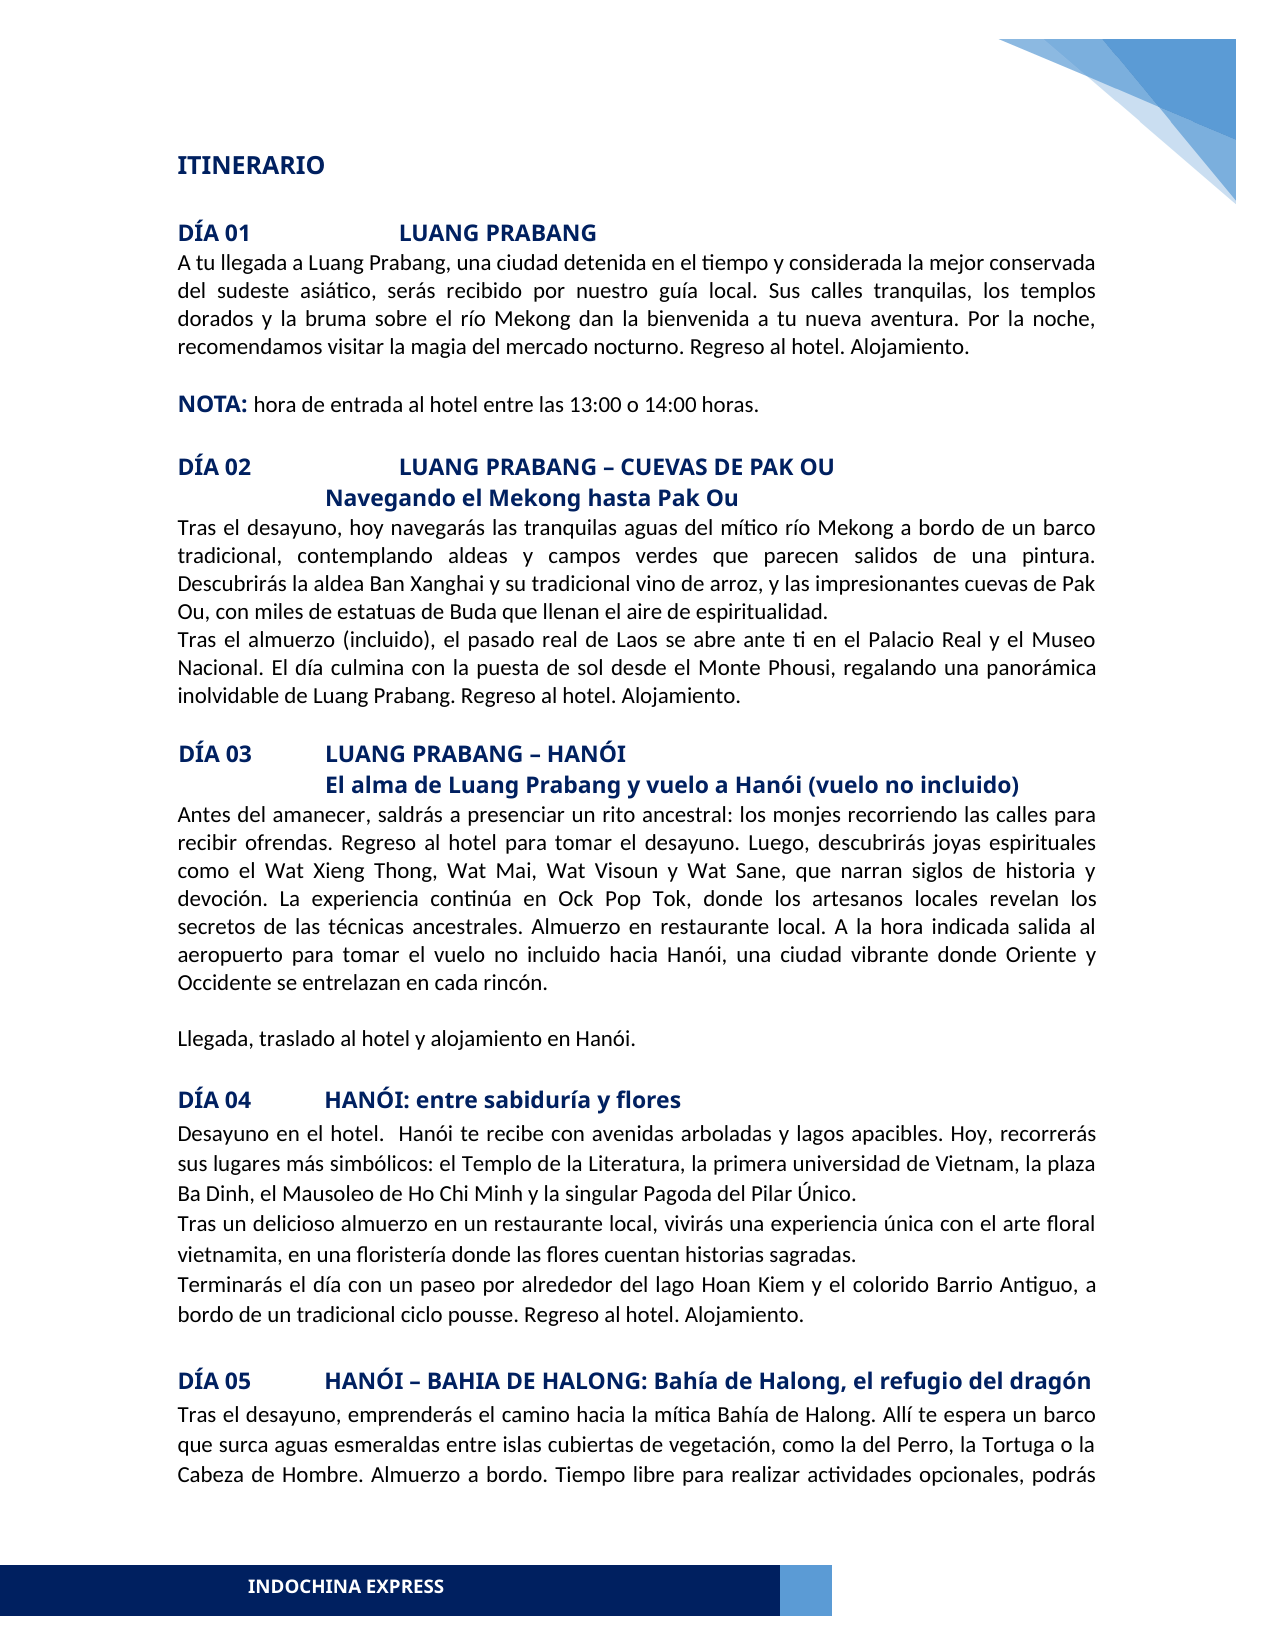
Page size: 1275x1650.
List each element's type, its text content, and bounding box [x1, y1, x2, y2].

list Tras el desayuno, hoy navegarás las tranquilas aguas del mítico río Mekong a bordo de un barco tradicional, contemplando aldeas y campos verdes que parecen salidos de una pintura. Descubrirás la aldea Ban Xanghai y su tradicional vino de arroz, y las impresionantes cuevas de Pak Ou, con miles de estatuas de Buda que llenan el aire de espiritualidad. [177, 513, 1098, 626]
list DÍA 01 LUANG PRABANG [177, 217, 1098, 248]
list DÍA 03 LUANG PRABANG – HANÓI [178, 738, 1098, 769]
list Llegada, traslado al hotel y alojamiento en Hanói. [177, 1024, 1098, 1052]
list DÍA 05 HANÓI – BAHIA DE HALONG: Bahía de Halong, el refugio del dragón [177, 1365, 1098, 1396]
list A tu llegada a Luang Prabang, una ciudad detenida en el tiempo y considerada la mejor conservada del sudeste asiático, serás recibido por nuestro guía local. Sus calles tranquilas, los templos dorados y la bruma sobre el río Mekong dan la bienvenida a tu nueva aventura. Por la noche, recomendamos visitar la magia del mercado nocturno. Regreso al hotel. Alojamiento. [102, 248, 1098, 360]
picture [997, 39, 1236, 205]
list DÍA 02 LUANG PRABANG – CUEVAS DE PAK OU [177, 451, 1098, 482]
text Tras un delicioso almuerzo en un restaurante local, vivirás una experiencia única con el arte floral vietnamita, en una floristería donde las flores cuentan historias sagradas. [177, 1209, 1098, 1268]
list Navegando el Mekong hasta Pak Ou [251, 482, 1098, 513]
list Tras el almuerzo (incluido), el pasado real de Laos se abre ante ti en el Palacio Real y el Museo Nacional. El día culmina con la puesta de sol desde el Monte Phousi, regalando una panorámica inolvidable de Luang Prabang. Regreso al hotel. Alojamiento. [177, 626, 1098, 709]
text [177, 1400, 1098, 1489]
text Terminarás el día con un paseo por alrededor del lago Hoan Kiem y el colorido Barrio Antiguo, a bordo de un tradicional ciclo pousse. Regreso al hotel. Alojamiento. [177, 1270, 1098, 1328]
list ITINERARIO [177, 148, 1098, 182]
text Desayuno en el hotel. Hanói te recibe con avenidas arboladas y lagos apacibles. Hoy, recorrerás sus lugares más simbólicos: el Templo de la Literatura, la primera universidad de Vietnam, la plaza Ba Dinh, el Mausoleo de Ho Chi Minh y la singular Pagoda del Pilar Único. [177, 1119, 1098, 1207]
list El alma de Luang Prabang y vuelo a Hanói (vuelo no incluido) [178, 769, 1098, 800]
list Antes del amanecer, saldrás a presenciar un rito ancestral: los monjes recorriendo las calles para recibir ofrendas. Regreso al hotel para tomar el desayuno. Luego, descubrirás joyas espirituales como el Wat Xieng Thong, Wat Mai, Wat Visoun y Wat Sane, que narran siglos de historia y devoción. La experiencia continúa en Ock Pop Tok, donde los artesanos locales revelan los secretos de las técnicas ancestrales. Almuerzo en restaurante local. A la hora indicada salida al aeropuerto para tomar el vuelo no incluido hacia Hanói, una ciudad vibrante donde Oriente y Occidente se entrelazan en cada rincón. [177, 800, 1098, 996]
list DÍA 04 HANÓI: entre sabiduría y flores [177, 1083, 1098, 1115]
list NOTA: hora de entrada al hotel entre las 13:00 o 14:00 horas. [177, 388, 1098, 420]
